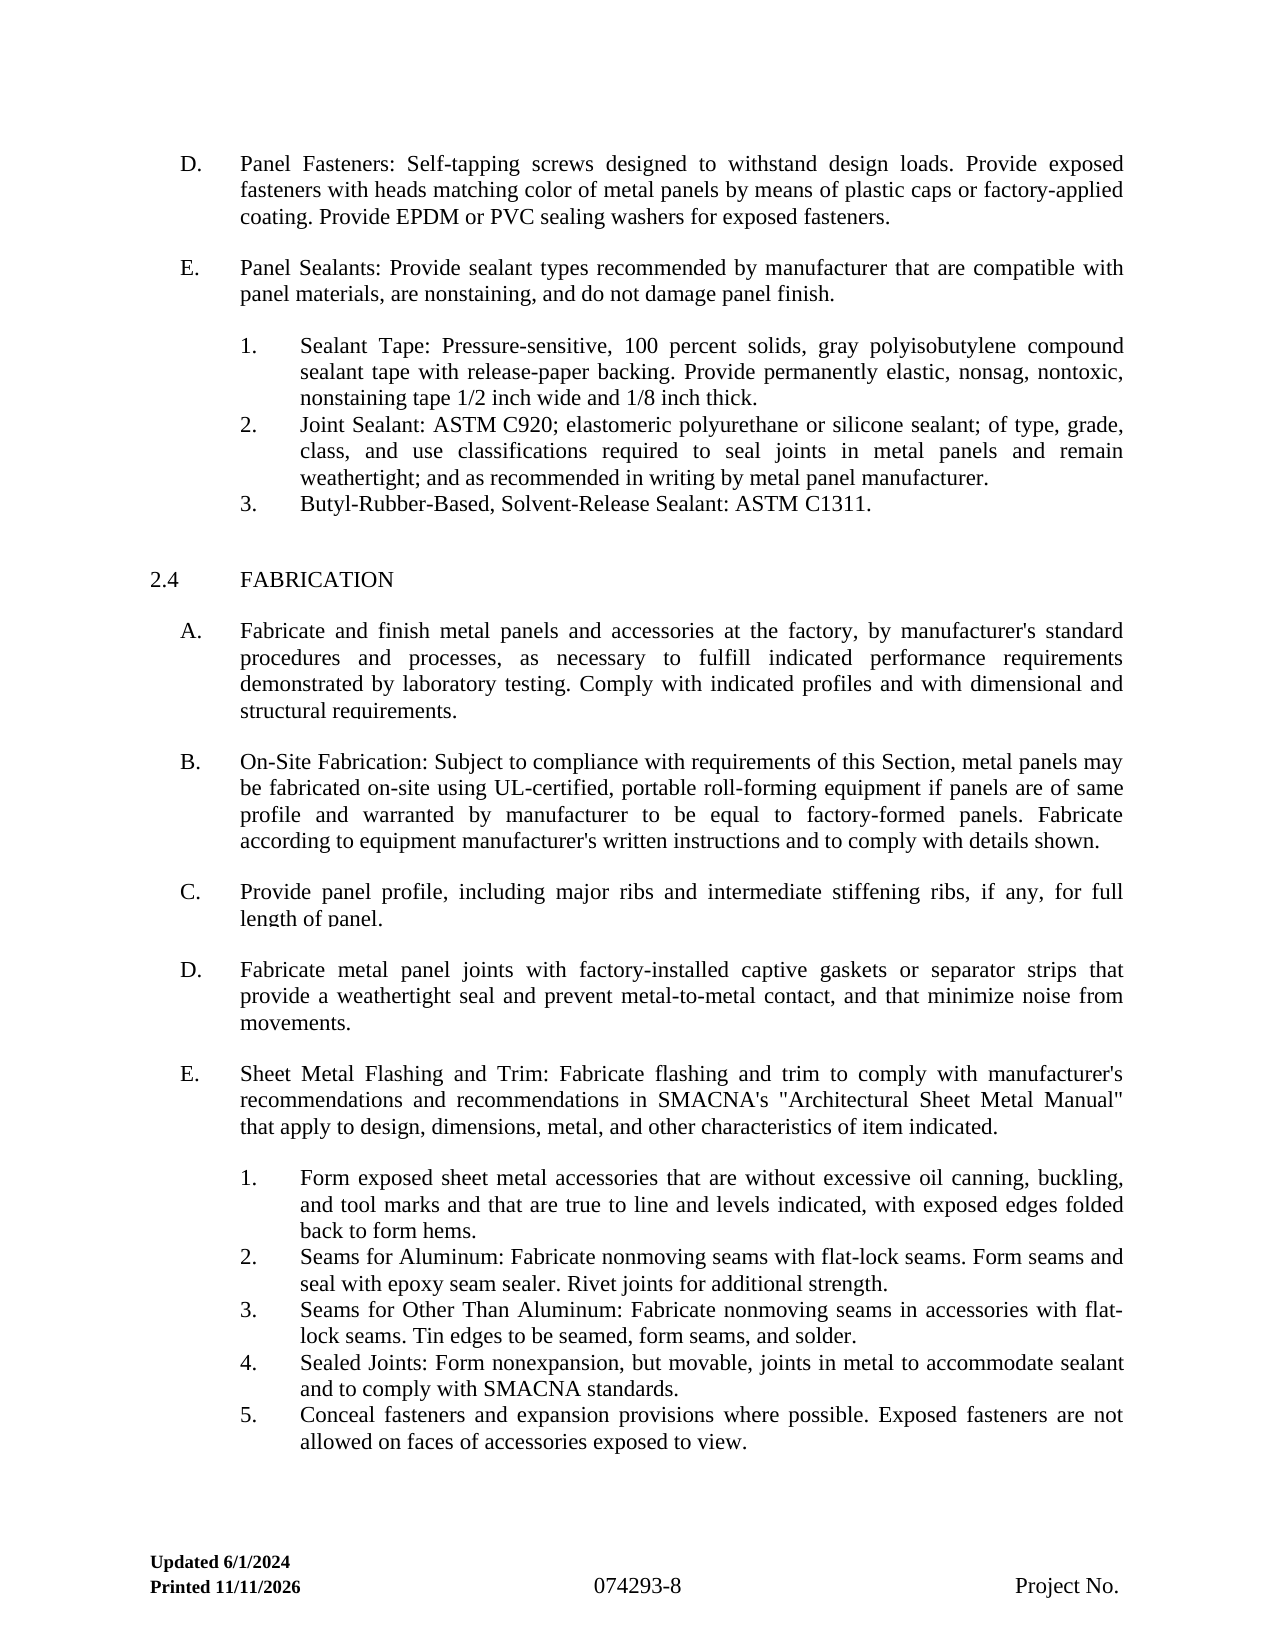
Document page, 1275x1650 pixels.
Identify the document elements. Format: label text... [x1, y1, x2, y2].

text Sealant Tape: Pressure-sensitive, 100 percent solids, gray polyisobutylene compound sealant tape with release-paper backing. Provide permanently elastic, nonsag, nontoxic, nonstaining tape 1/2 inch wide and 1/8 inch thick. [240, 332, 1125, 411]
text Fabricate metal panel joints with factory-installed captive gaskets or separator strips that provide a weathertight seal and prevent metal-to-metal contact, and that minimize noise from movements. [180, 956, 1125, 1035]
text FABRICATION [150, 566, 1125, 593]
text Panel Sealants: Provide sealant types recommended by manufacturer that are compatible with panel materials, are nonstaining, and do not damage panel finish. [180, 254, 1125, 307]
text Joint Sealant: ASTM C920; elastomeric polyurethane or silicone sealant; of type, grade, class, and use classifications required to seal joints in metal panels and remain weathertight; and as recommended in writing by metal panel manufacturer. [240, 411, 1125, 490]
text Sealed Joints: Form nonexpansion, but movable, joints in metal to accommodate sealant and to comply with SMACNA standards. [240, 1349, 1125, 1401]
text Form exposed sheet metal accessories that are without excessive oil canning, buckling, and tool marks and that are true to line and levels indicated, with exposed edges folded back to form hems. [240, 1164, 1125, 1243]
text Panel Fasteners: Self-tapping screws designed to withstand design loads. Provide exposed fasteners with heads matching color of metal panels by means of plastic caps or factory-applied coating. Provide EPDM or PVC sealing washers for exposed fasteners. [180, 150, 1125, 229]
text Butyl-Rubber-Based, Solvent-Release Sealant: ASTM C1311. [240, 490, 1125, 516]
text Fabricate and finish metal panels and accessories at the factory, by manufacturer's standard procedures and processes, as necessary to fulfill indicated performance requirements demonstrated by laboratory testing. Comply with indicated profiles and with dimensional and structural requirements. [180, 618, 1125, 719]
text Seams for Aluminum: Fabricate nonmoving seams with flat-lock seams. Form seams and seal with epoxy seam sealer. Rivet joints for additional strength. [240, 1243, 1125, 1296]
text Sheet Metal Flashing and Trim: Fabricate flashing and trim to comply with manufacturer's recommendations and recommendations in SMACNA's "Architectural Sheet Metal Manual" that apply to design, dimensions, metal, and other characteristics of item indicated. [180, 1060, 1125, 1139]
text Provide panel profile, including major ribs and intermediate stiffening ribs, if any, for full length of panel. [180, 878, 1125, 927]
text On-Site Fabrication: Subject to compliance with requirements of this Section, metal panels may be fabricated on-site using UL-certified, portable roll-forming equipment if panels are of same profile and warranted by manufacturer to be equal to factory-formed panels. Fabricate according to equipment manufacturer's written instructions and to comply with details shown. [180, 748, 1125, 853]
text Conceal fasteners and expansion provisions where possible. Exposed fasteners are not allowed on faces of accessories exposed to view. [240, 1401, 1125, 1454]
text Seams for Other Than Aluminum: Fabricate nonmoving seams in accessories with flat-lock seams. Tin edges to be seamed, form seams, and solder. [240, 1296, 1125, 1349]
